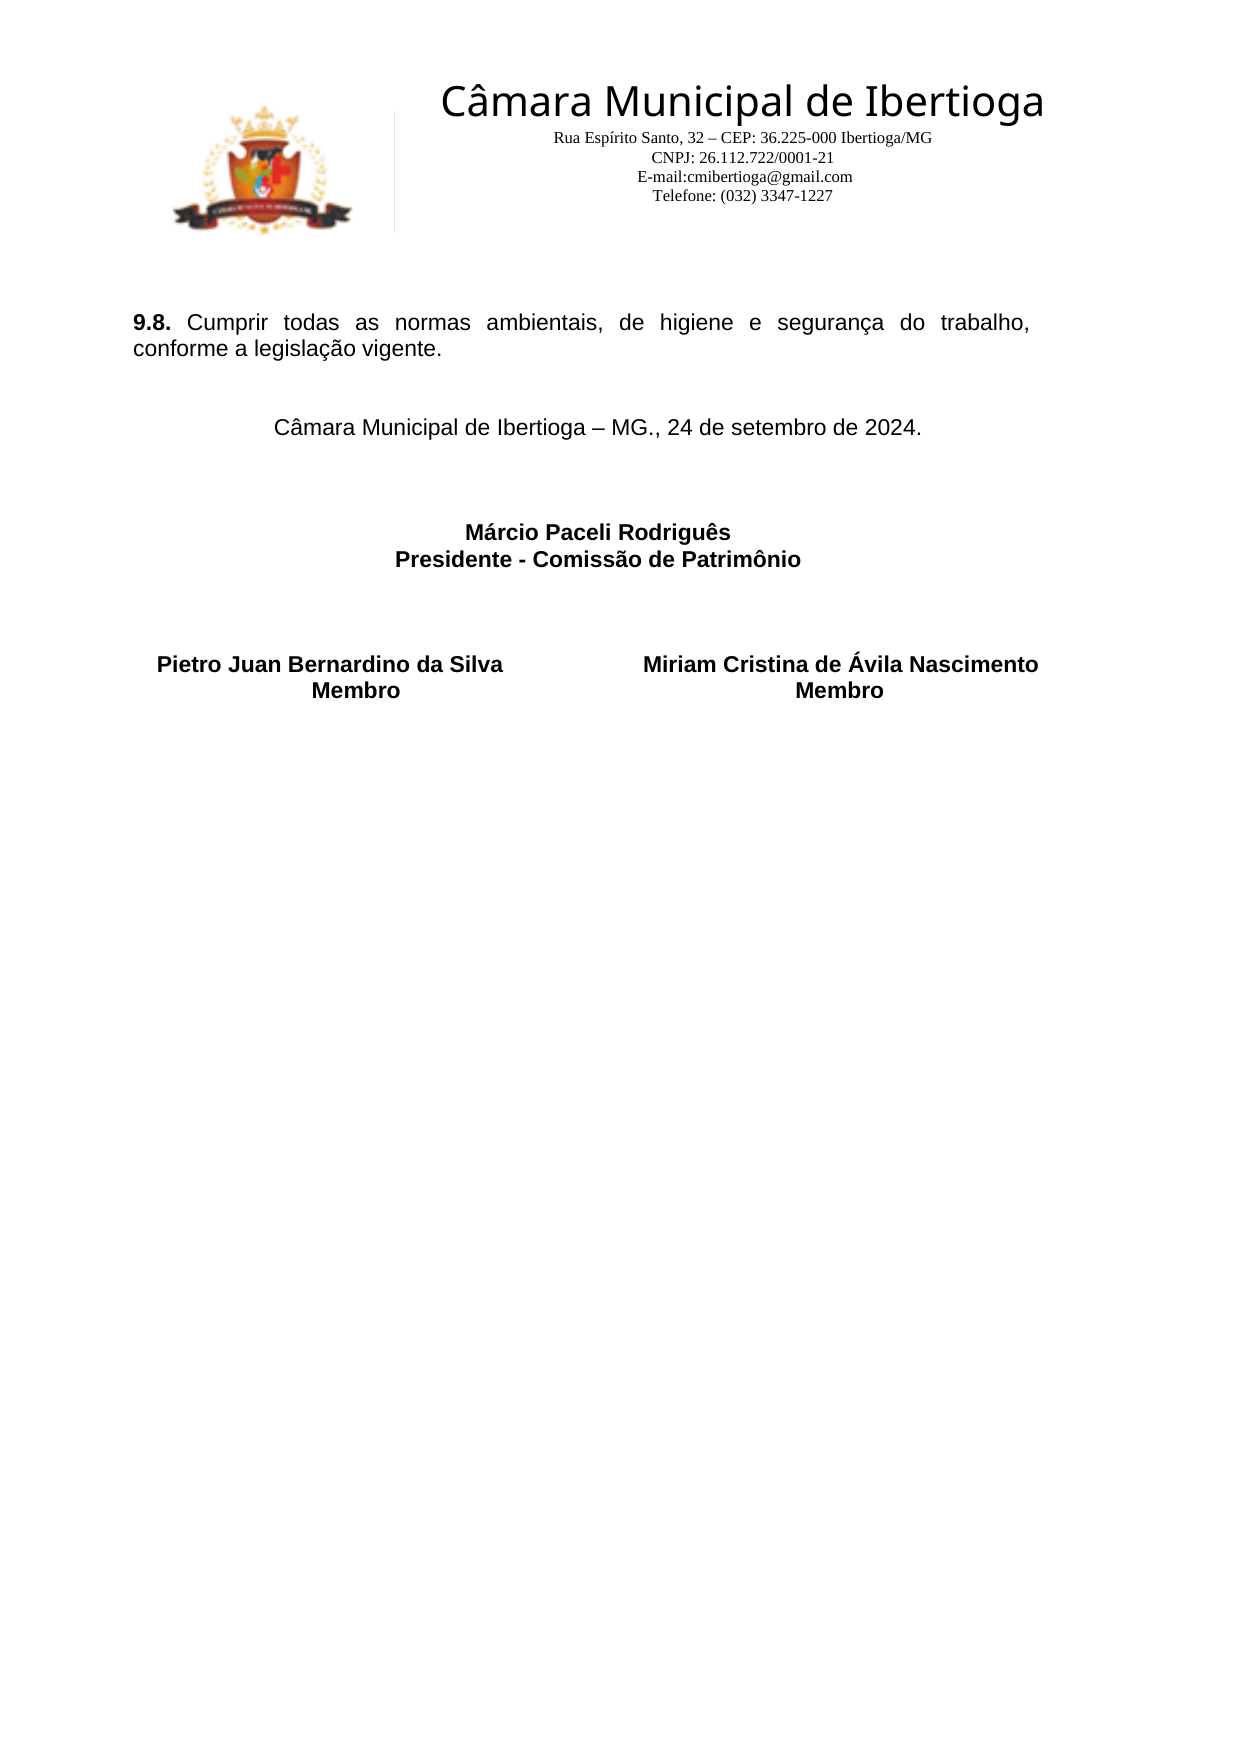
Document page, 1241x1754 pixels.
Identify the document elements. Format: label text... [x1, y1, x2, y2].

picture [125, 53, 395, 290]
text 9.8. Cumprir todas as normas ambientais, de higiene e segurança do trabalho, conforme a legislação vigente. [133, 308, 1030, 361]
text Pietro Juan Bernardino da Silva Miriam Cristina de Ávila Nascimento Membro Membro [133, 651, 1063, 704]
text Presidente - Comissão de Patrimônio [133, 546, 1063, 572]
text Câmara Municipal de Ibertioga – MG., 24 de setembro de 2024. [133, 414, 1063, 440]
text Márcio Paceli Rodriguês [133, 519, 1063, 546]
